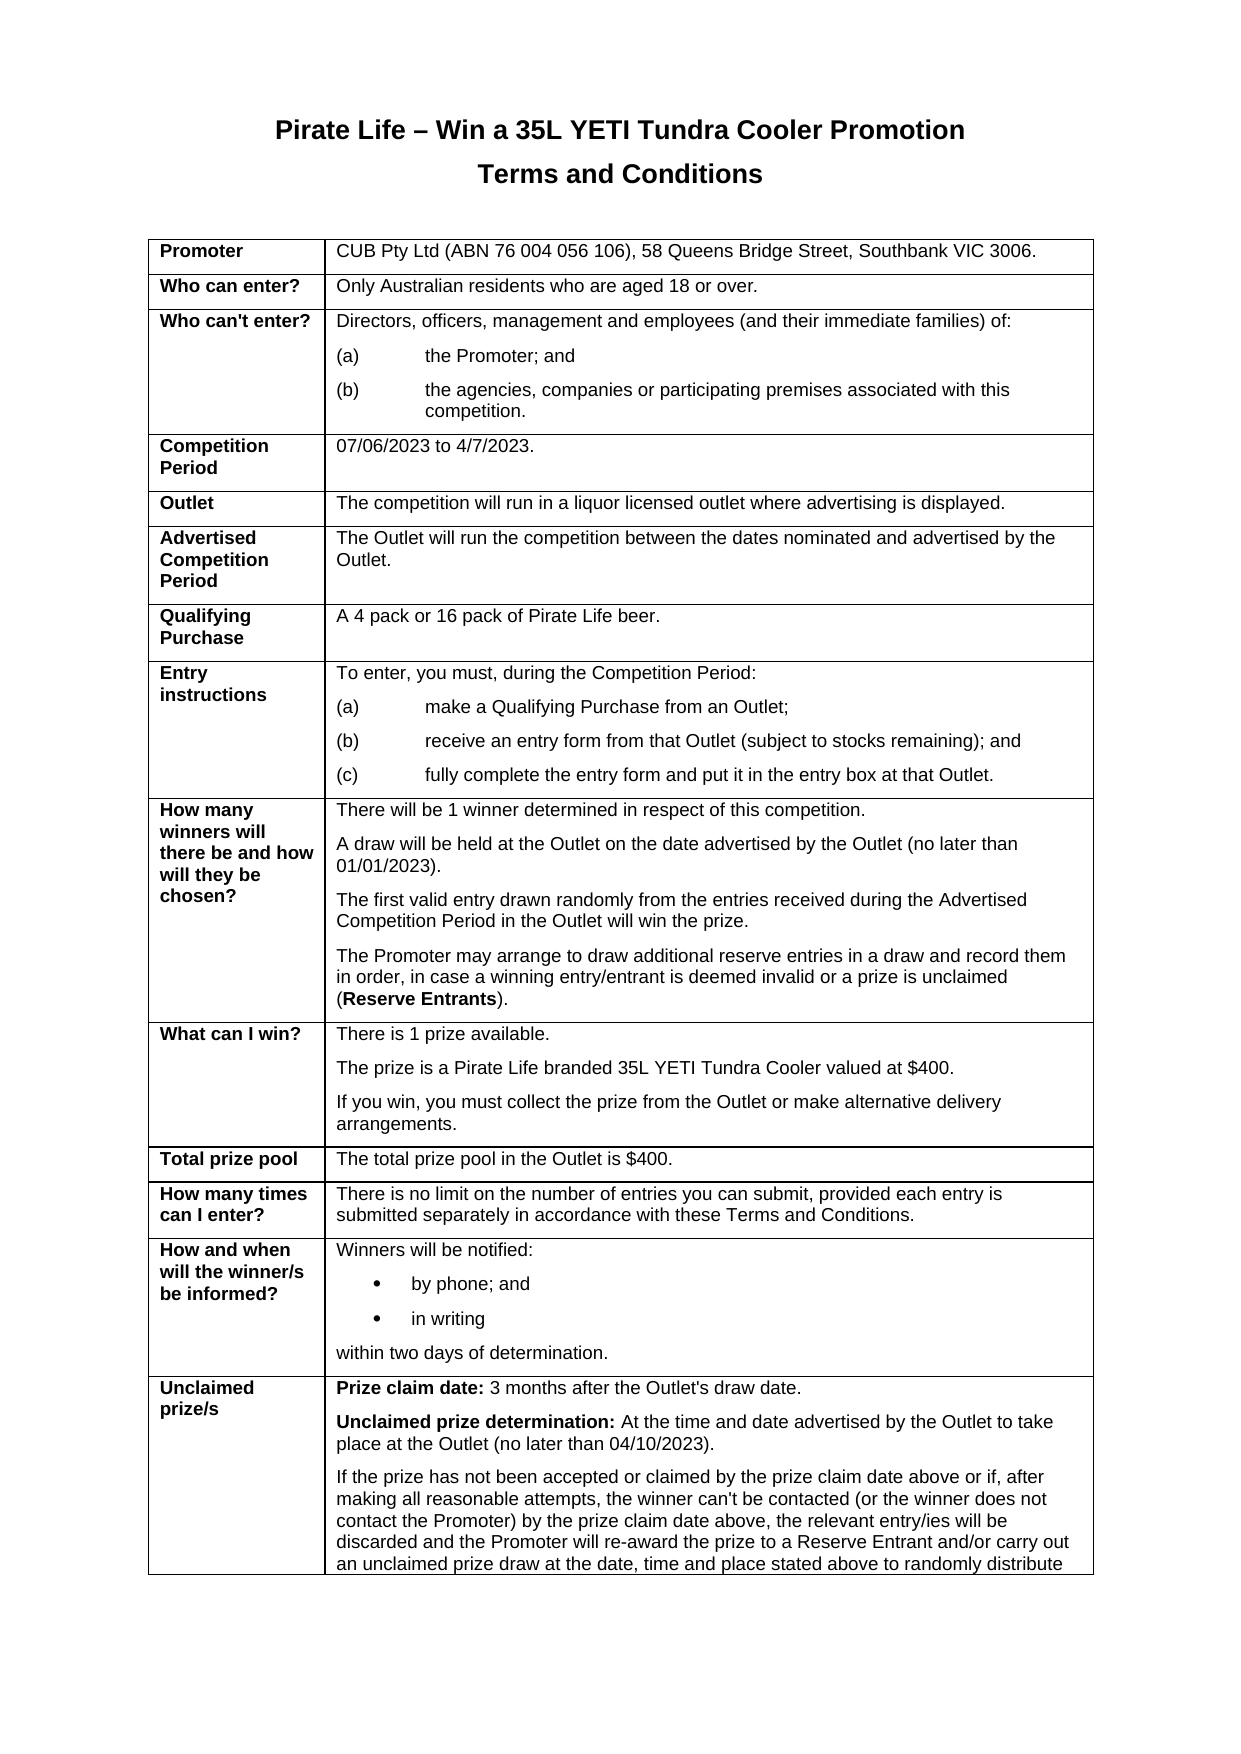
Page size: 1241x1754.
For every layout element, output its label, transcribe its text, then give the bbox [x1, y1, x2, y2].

table_cell Qualifying Purchase [149, 605, 324, 661]
table_cell The competition will run in a liquor licensed outlet where advertising is displayed. [326, 492, 1093, 526]
table_cell Advertised Competition Period [149, 527, 324, 604]
table_cell Competition Period [149, 435, 324, 491]
table_header CUB Pty Ltd (ABN 76 004 056 106), 58 Queens Bridge Street, Southbank VIC 3006. [326, 240, 1093, 274]
table_cell Directors, officers, management and employees (and their immediate families) of: the Promoter; and the agencies, companies or participating premises associated with this competition. [326, 310, 1093, 434]
text Pirate Life – Win a 35L YETI Tundra Cooler Promotion [148, 114, 1092, 145]
table_cell What can I win? [149, 1023, 324, 1146]
table_cell Who can enter? [149, 275, 324, 309]
table_cell Total prize pool [149, 1148, 324, 1181]
table_cell The Outlet will run the competition between the dates nominated and advertised by the Outlet. [326, 527, 1093, 604]
text Terms and Conditions [148, 158, 1092, 189]
table_cell Entry instructions [149, 662, 324, 798]
table_cell A 4 pack or 16 pack of Pirate Life beer. [326, 605, 1093, 661]
table_cell 07/06/2023 to 4/7/2023. [326, 435, 1093, 491]
table_cell To enter, you must, during the Competition Period: make a Qualifying Purchase from an Outlet; receive an entry form from that Outlet (subject to stocks remaining); and fully complete the entry form and put it in the entry box at that Outlet. [326, 662, 1093, 798]
table_cell Winners will be notified: by phone; and in writing within two days of determination. [326, 1239, 1093, 1376]
table_header Promoter [149, 240, 324, 274]
table_cell How and when will the winner/s be informed? [149, 1239, 324, 1376]
table_cell There is 1 prize available. The prize is a Pirate Life branded 35L YETI Tundra Cooler valued at $400. If you win, you must collect the prize from the Outlet or make alternative delivery arrangements. [326, 1023, 1093, 1146]
table_cell How many times can I enter? [149, 1183, 324, 1238]
table_cell Outlet [149, 492, 324, 526]
table_cell There is no limit on the number of entries you can submit, provided each entry is submitted separately in accordance with these Terms and Conditions. [326, 1183, 1093, 1238]
table_cell How many winners will there be and how will they be chosen? [149, 799, 324, 1022]
table_cell There will be 1 winner determined in respect of this competition. A draw will be held at the Outlet on the date advertised by the Outlet (no later than 01/01/2023). The first valid entry drawn randomly from the entries received during the Advertised Competition Period in the Outlet will win the prize. The Promoter may arrange to draw additional reserve entries in a draw and record them in order, in case a winning entry/entrant is deemed invalid or a prize is unclaimed (Reserve Entrants). [326, 799, 1093, 1022]
table_cell Who can't enter? [149, 310, 324, 434]
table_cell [326, 1377, 1093, 1574]
table_cell Only Australian residents who are aged 18 or over. [326, 275, 1093, 309]
table_cell The total prize pool in the Outlet is $400. [326, 1148, 1093, 1181]
table_cell Unclaimed prize/s [149, 1377, 324, 1574]
